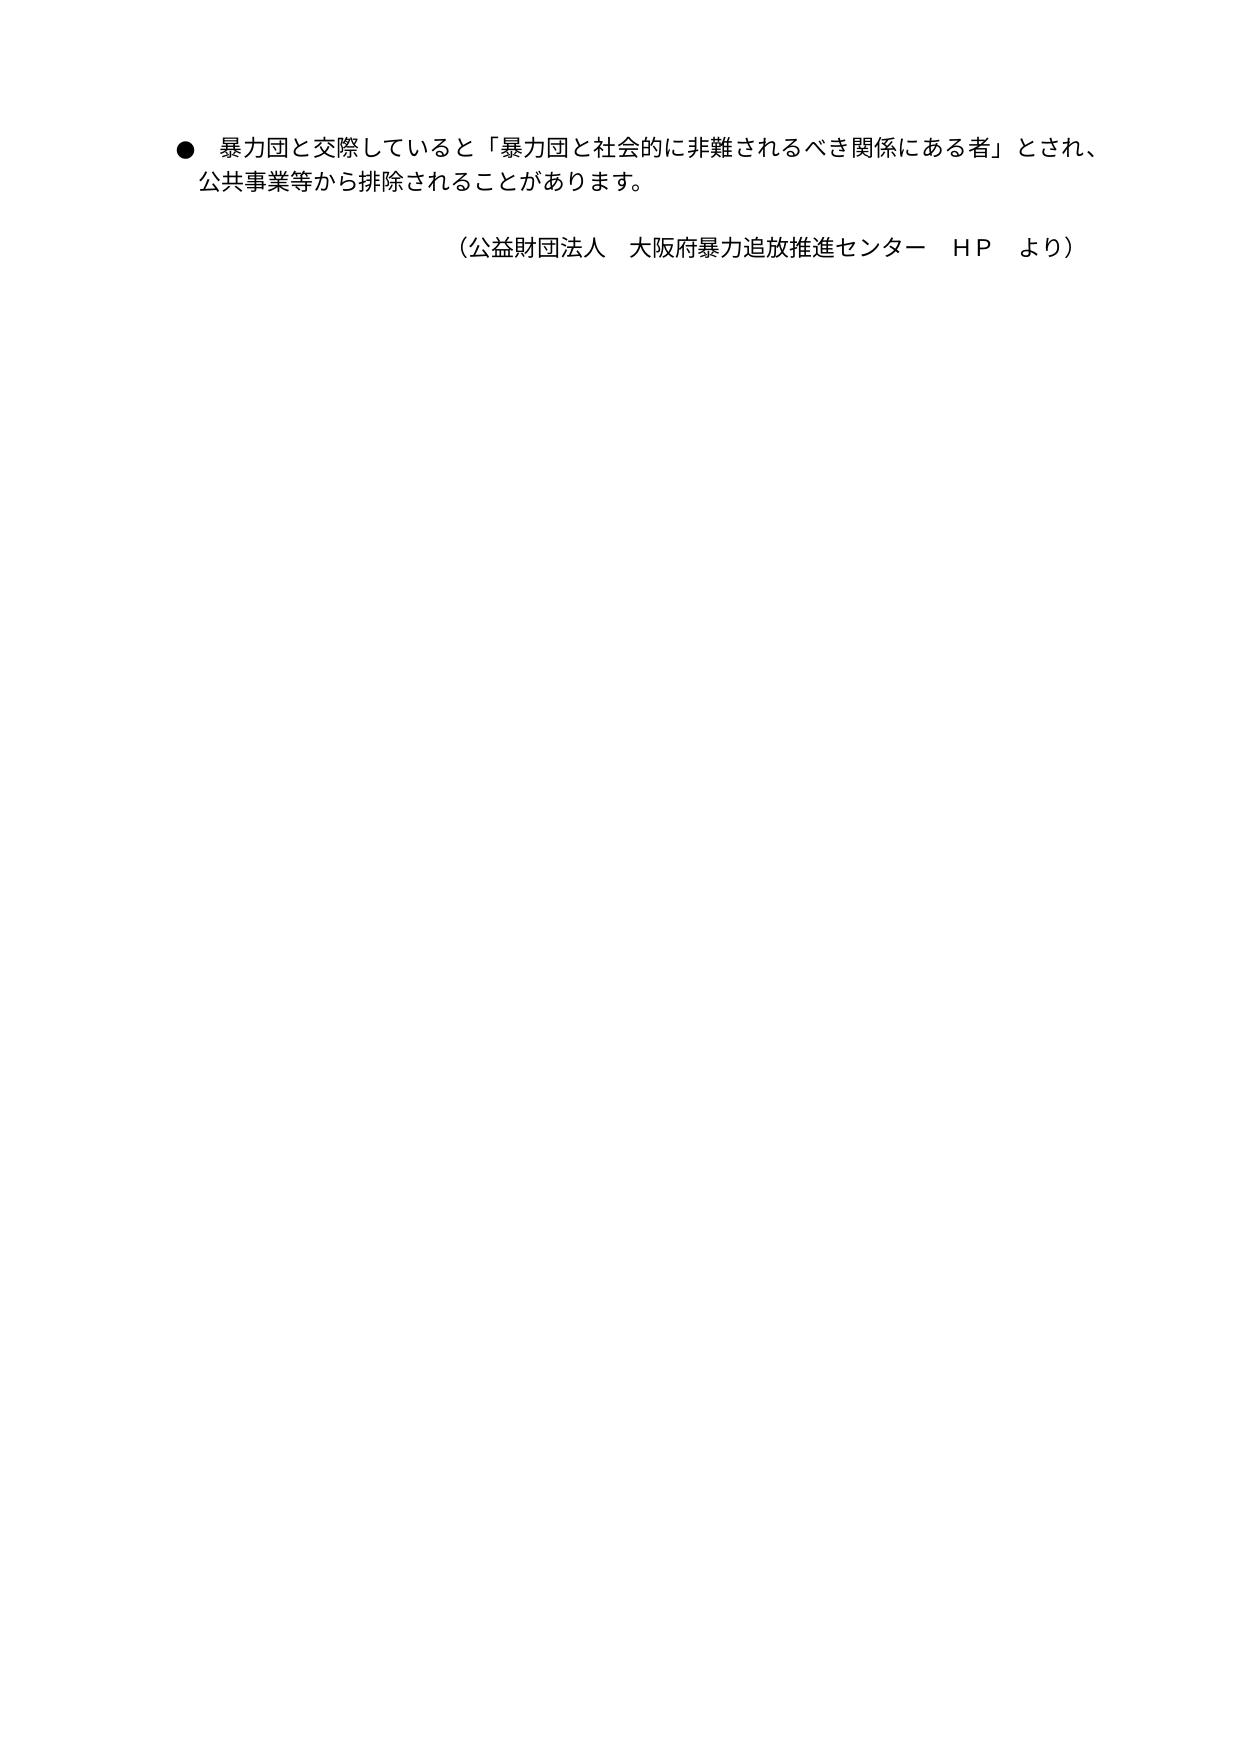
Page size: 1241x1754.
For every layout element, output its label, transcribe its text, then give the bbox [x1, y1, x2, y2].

text （公益財団法人 大阪府暴力追放推進センター ＨＰ より） [153, 230, 1087, 263]
text ● 暴力団と交際していると「暴力団と社会的に非難されるべき関係にある者」とされ、公共事業等から排除されることがあります。 [175, 130, 1087, 197]
